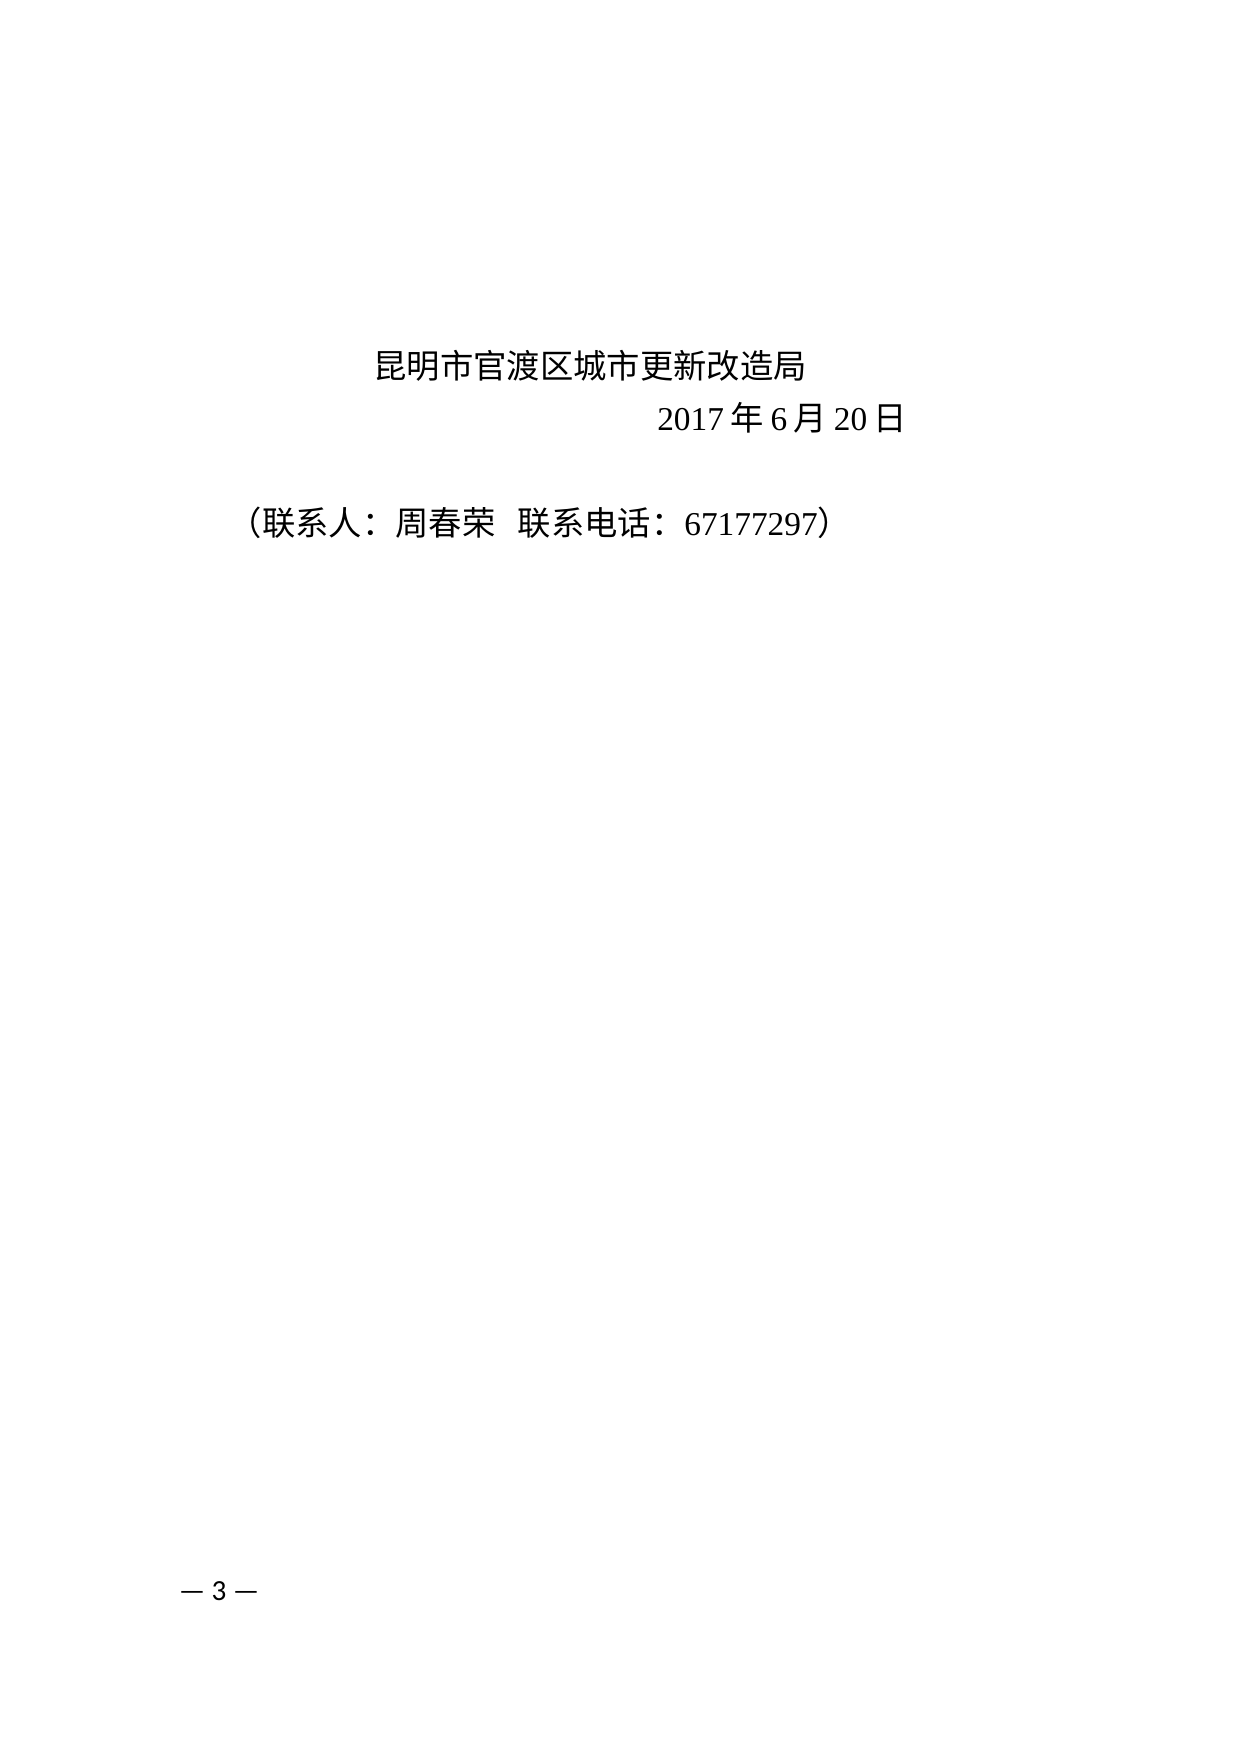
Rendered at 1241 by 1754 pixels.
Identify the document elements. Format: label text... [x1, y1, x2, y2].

text 昆明市官渡区城市更新改造局 [165, 337, 1075, 389]
text 2017年6月20日 [165, 389, 1075, 441]
text （联系人：周春荣 联系电话：67177297） [165, 493, 1075, 545]
